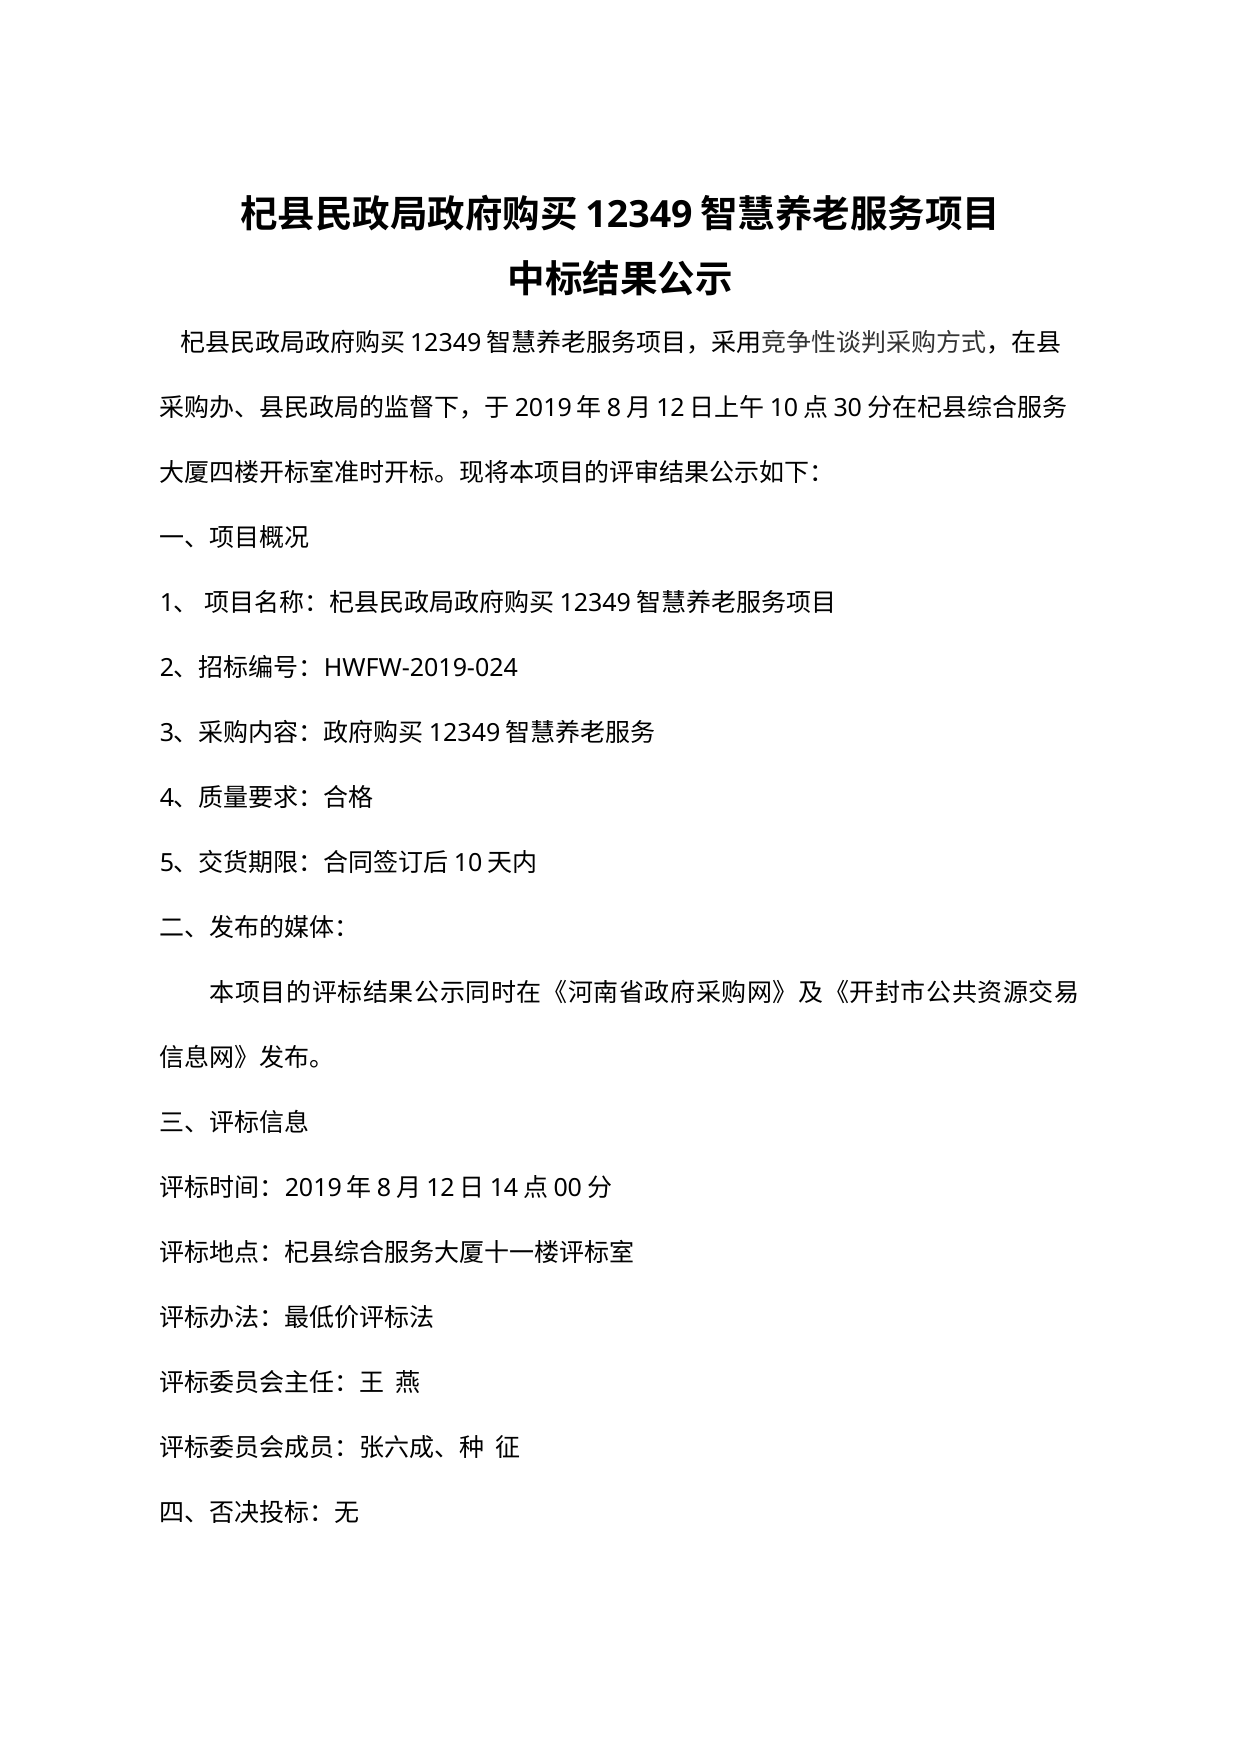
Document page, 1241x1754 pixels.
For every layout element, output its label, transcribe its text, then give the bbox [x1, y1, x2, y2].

text 杞县民政局政府购买12349智慧养老服务项目 [159, 178, 1081, 243]
text 杞县民政局政府购买12349智慧养老服务项目，采用竞争性谈判采购方式，在县采购办、县民政局的监督下，于2019年8月12日上午10点30分在杞县综合服务大厦四楼开标室准时开标。现将本项目的评审结果公示如下： [159, 308, 1081, 503]
text 四、否决投标：无 [159, 1478, 1081, 1543]
text 2、招标编号：HWFW-2019-024 [159, 633, 1081, 698]
text 评标地点：杞县综合服务大厦十一楼评标室 [159, 1218, 1081, 1283]
text 1、 项目名称：杞县民政局政府购买12349智慧养老服务项目 [159, 568, 1081, 633]
text 一、项目概况 [159, 503, 1081, 568]
text 评标委员会主任：王 燕 [159, 1348, 1081, 1413]
text 5、交货期限：合同签订后10天内 [159, 828, 1081, 893]
text 评标办法：最低价评标法 [159, 1283, 1081, 1348]
text 评标时间：2019年8月12日14点00分 [159, 1153, 1081, 1218]
text 本项目的评标结果公示同时在《河南省政府采购网》及《开封市公共资源交易信息网》发布。 [159, 958, 1081, 1088]
text 中标结果公示 [159, 243, 1081, 308]
text 评标委员会成员：张六成、种 征 [159, 1413, 1081, 1478]
text 三、评标信息 [159, 1088, 1081, 1153]
text 二、发布的媒体： [159, 893, 1081, 958]
text 4、质量要求：合格 [159, 763, 1081, 828]
text 3、采购内容：政府购买12349智慧养老服务 [159, 698, 1081, 763]
